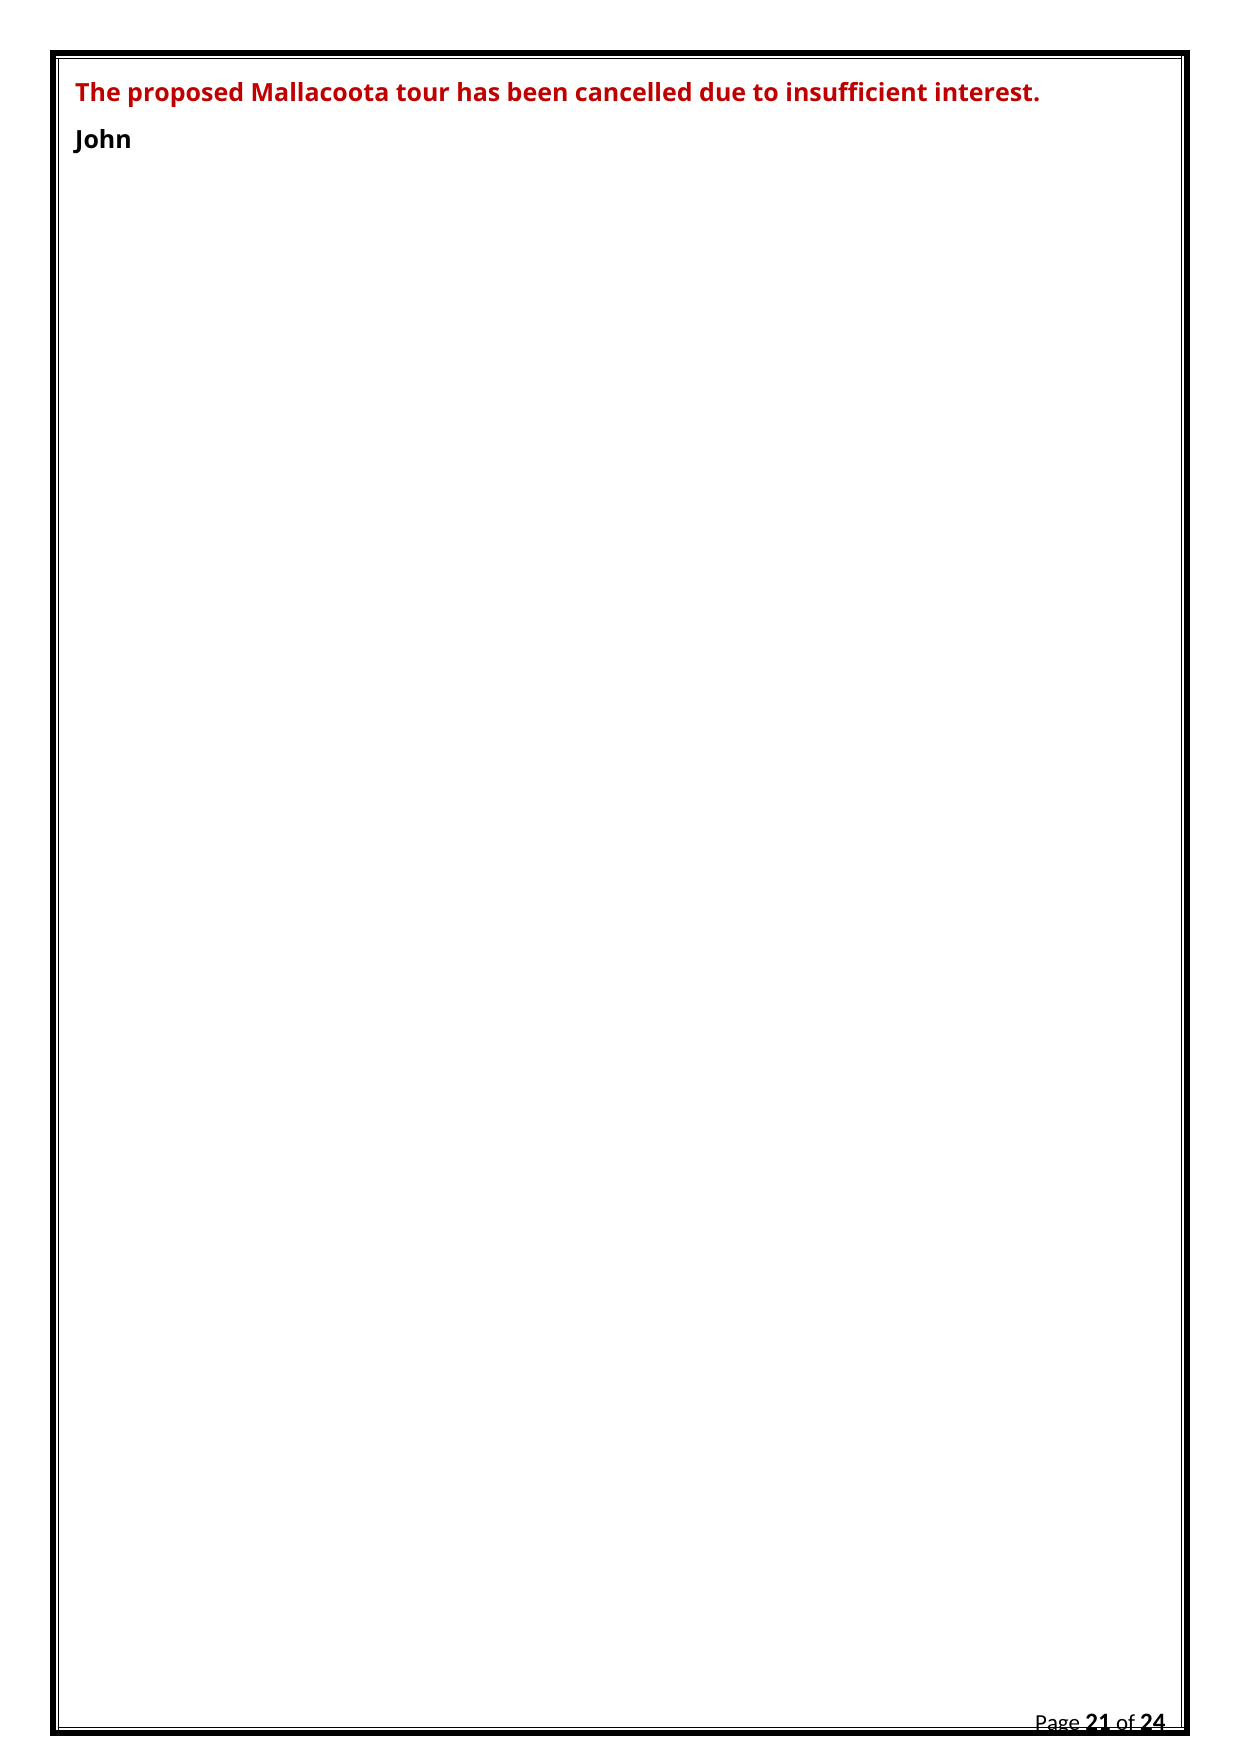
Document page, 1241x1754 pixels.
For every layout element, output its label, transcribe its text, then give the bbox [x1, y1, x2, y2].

text John [75, 122, 1165, 156]
text The proposed Mallacoota tour has been cancelled due to insufficient interest. [75, 75, 1165, 109]
